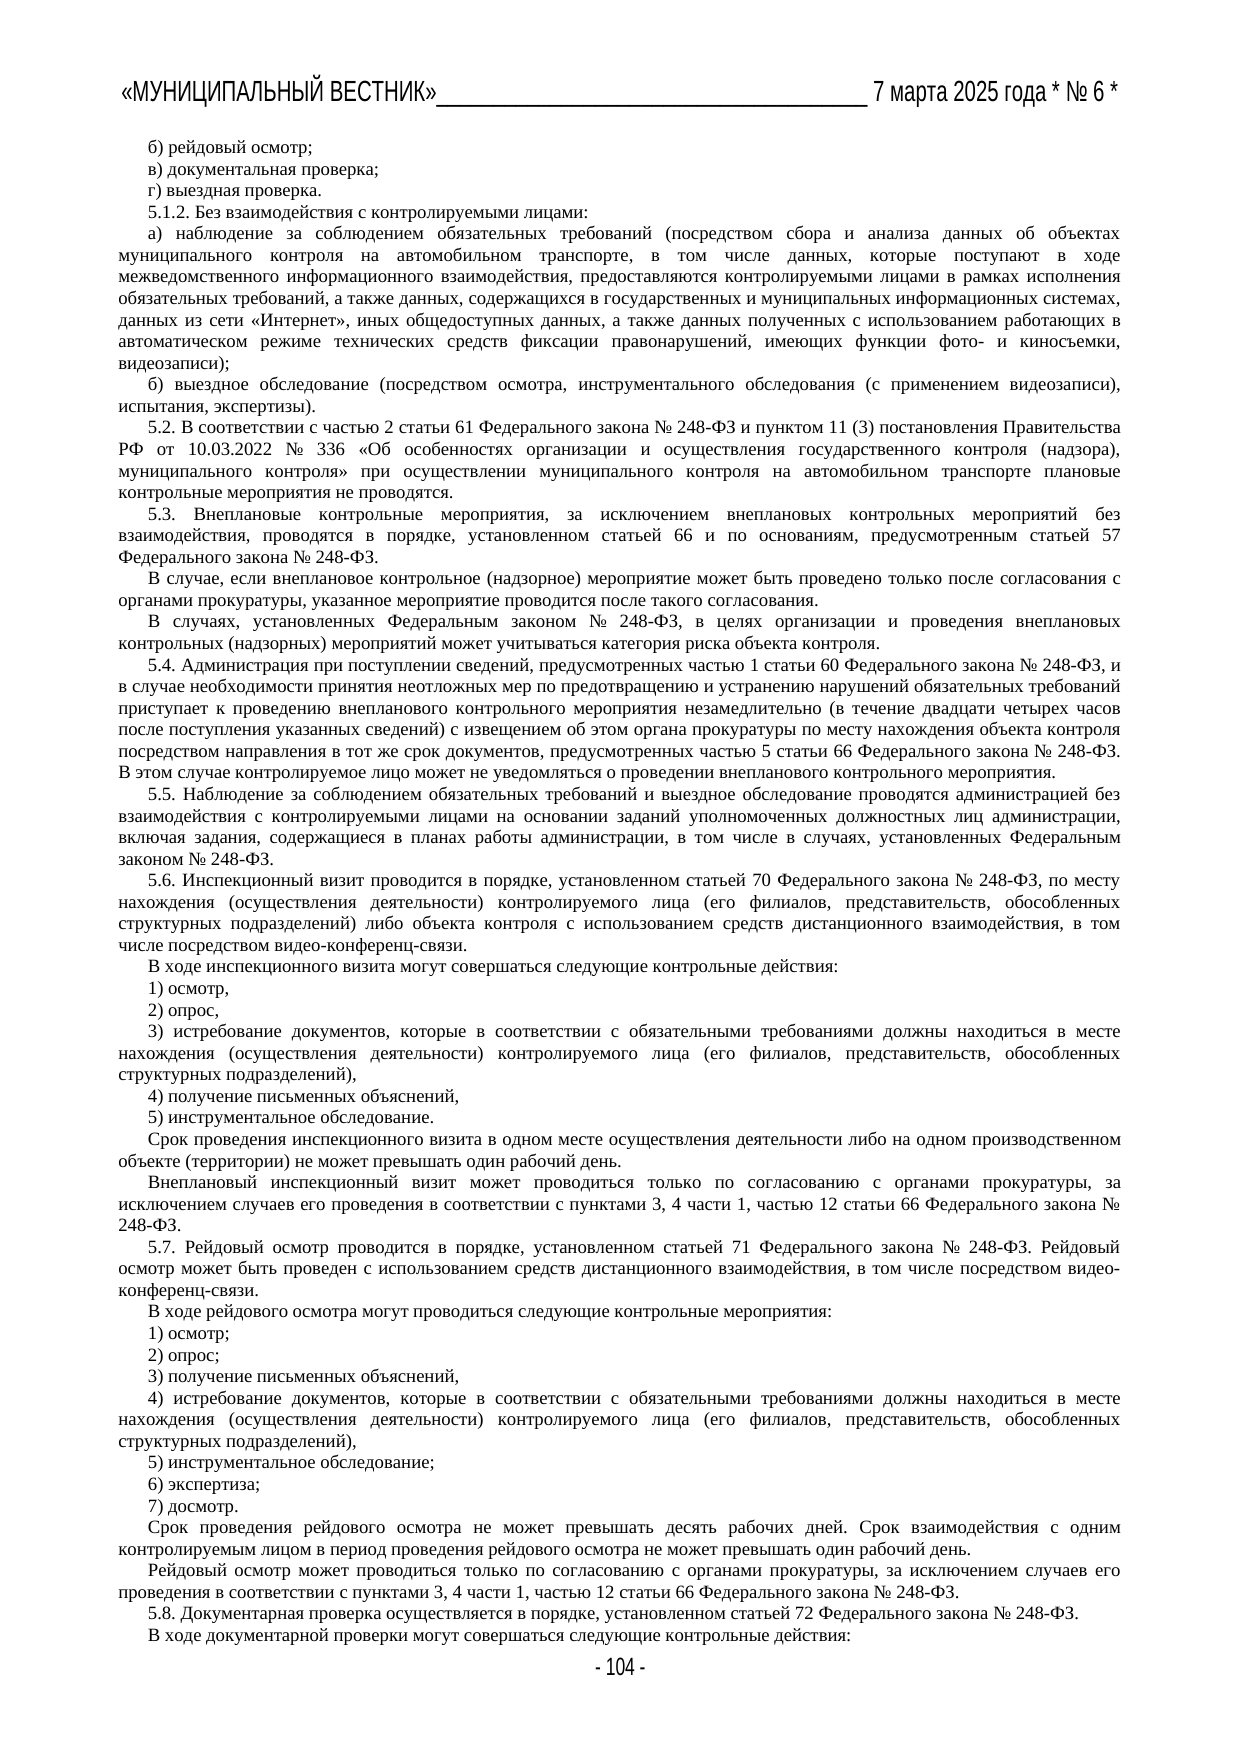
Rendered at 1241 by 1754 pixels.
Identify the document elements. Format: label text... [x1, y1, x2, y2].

text 3) истребование документов, которые в соответствии с обязательными требованиями должны находиться в месте нахождения (осуществления деятельности) контролируемого лица (его филиалов, представительств, обособленных структурных подразделений), [118, 1020, 1122, 1085]
text 2) опрос, [118, 998, 1122, 1020]
text 5.4. Администрация при поступлении сведений, предусмотренных частью 1 статьи 60 Федерального закона № 248-ФЗ, и в случае необходимости принятия неотложных мер по предотвращению и устранению нарушений обязательных требований приступает к проведению внепланового контрольного мероприятия незамедлительно (в течение двадцати четырех часов после поступления указанных сведений) с извещением об этом органа прокуратуры по месту нахождения объекта контроля посредством направления в тот же срок документов, предусмотренных частью 5 статьи 66 Федерального закона № 248-ФЗ. В этом случае контролируемое лицо может не уведомляться о проведении внепланового контрольного мероприятия. [118, 653, 1122, 783]
text Срок проведения рейдового осмотра не может превышать десять рабочих дней. Срок взаимодействия с одним контролируемым лицом в период проведения рейдового осмотра не может превышать один рабочий день. [118, 1516, 1122, 1559]
text 4) истребование документов, которые в соответствии с обязательными требованиями должны находиться в месте нахождения (осуществления деятельности) контролируемого лица (его филиалов, представительств, обособленных структурных подразделений), [118, 1387, 1122, 1451]
text 5.5. Наблюдение за соблюдением обязательных требований и выездное обследование проводятся администрацией без взаимодействия с контролируемыми лицами на основании заданий уполномоченных должностных лиц администрации, включая задания, содержащиеся в планах работы администрации, в том числе в случаях, установленных Федеральным законом № 248-ФЗ. [118, 783, 1122, 869]
text в) документальная проверка; [118, 158, 1122, 179]
text Рейдовый осмотр может проводиться только по согласованию с органами прокуратуры, за исключением случаев его проведения в соответствии с пунктами 3, 4 части 1, частью 12 статьи 66 Федерального закона № 248-ФЗ. [118, 1559, 1122, 1602]
text 1) осмотр, [118, 977, 1122, 998]
text Срок проведения инспекционного визита в одном месте осуществления деятельности либо на одном производственном объекте (территории) не может превышать один рабочий день. [118, 1128, 1122, 1171]
text 5) инструментальное обследование; [118, 1451, 1122, 1473]
text 5.1.2. Без взаимодействия с контролируемыми лицами: [118, 201, 1122, 222]
text а) наблюдение за соблюдением обязательных требований (посредством сбора и анализа данных об объектах муниципального контроля на автомобильном транспорте, в том числе данных, которые поступают в ходе межведомственного информационного взаимодействия, предоставляются контролируемыми лицами в рамках исполнения обязательных требований, а также данных, содержащихся в государственных и муниципальных информационных системах, данных из сети «Интернет», иных общедоступных данных, а также данных полученных с использованием работающих в автоматическом режиме технических средств фиксации правонарушений, имеющих функции фото- и киносъемки, видеозаписи); [118, 222, 1122, 373]
text 5.2. В соответствии с частью 2 статьи 61 Федерального закона № 248-ФЗ и пунктом 11 (3) постановления Правительства РФ от 10.03.2022 № 336 «Об особенностях организации и осуществления государственного контроля (надзора), муниципального контроля» при осуществлении муниципального контроля на автомобильном транспорте плановые контрольные мероприятия не проводятся. [118, 416, 1122, 503]
text В ходе документарной проверки могут совершаться следующие контрольные действия: [118, 1624, 1122, 1645]
text б) выездное обследование (посредством осмотра, инструментального обследования (с применением видеозаписи), испытания, экспертизы). [118, 373, 1122, 416]
text 7) досмотр. [118, 1494, 1122, 1516]
text б) рейдовый осмотр; [118, 136, 1122, 158]
text 3) получение письменных объяснений, [118, 1365, 1122, 1387]
text г) выездная проверка. [118, 179, 1122, 201]
text 5) инструментальное обследование. [118, 1106, 1122, 1128]
text 6) экспертиза; [118, 1473, 1122, 1494]
text 4) получение письменных объяснений, [118, 1085, 1122, 1106]
text 5.6. Инспекционный визит проводится в порядке, установленном статьей 70 Федерального закона № 248-ФЗ, по месту нахождения (осуществления деятельности) контролируемого лица (его филиалов, представительств, обособленных структурных подразделений) либо объекта контроля с использованием средств дистанционного взаимодействия, в том числе посредством видео-конференц-связи. [118, 869, 1122, 955]
text Внеплановый инспекционный визит может проводиться только по согласованию с органами прокуратуры, за исключением случаев его проведения в соответствии с пунктами 3, 4 части 1, частью 12 статьи 66 Федерального закона № 248-ФЗ. [118, 1171, 1122, 1236]
text В случаях, установленных Федеральным законом № 248-ФЗ, в целях организации и проведения внеплановых контрольных (надзорных) мероприятий может учитываться категория риска объекта контроля. [118, 610, 1122, 653]
text 2) опрос; [118, 1343, 1122, 1365]
text 5.8. Документарная проверка осуществляется в порядке, установленном статьей 72 Федерального закона № 248-ФЗ. [118, 1602, 1122, 1624]
text 5.7. Рейдовый осмотр проводится в порядке, установленном статьей 71 Федерального закона № 248-ФЗ. Рейдовый осмотр может быть проведен с использованием средств дистанционного взаимодействия, в том числе посредством видео-конференц-связи. [118, 1236, 1122, 1300]
text 1) осмотр; [118, 1322, 1122, 1343]
text В ходе рейдового осмотра могут проводиться следующие контрольные мероприятия: [118, 1300, 1122, 1322]
text В случае, если внеплановое контрольное (надзорное) мероприятие может быть проведено только после согласования с органами прокуратуры, указанное мероприятие проводится после такого согласования. [118, 567, 1122, 610]
text 5.3. Внеплановые контрольные мероприятия, за исключением внеплановых контрольных мероприятий без взаимодействия, проводятся в порядке, установленном статьей 66 и по основаниям, предусмотренным статьей 57 Федерального закона № 248-ФЗ. [118, 503, 1122, 567]
text В ходе инспекционного визита могут совершаться следующие контрольные действия: [118, 955, 1122, 977]
